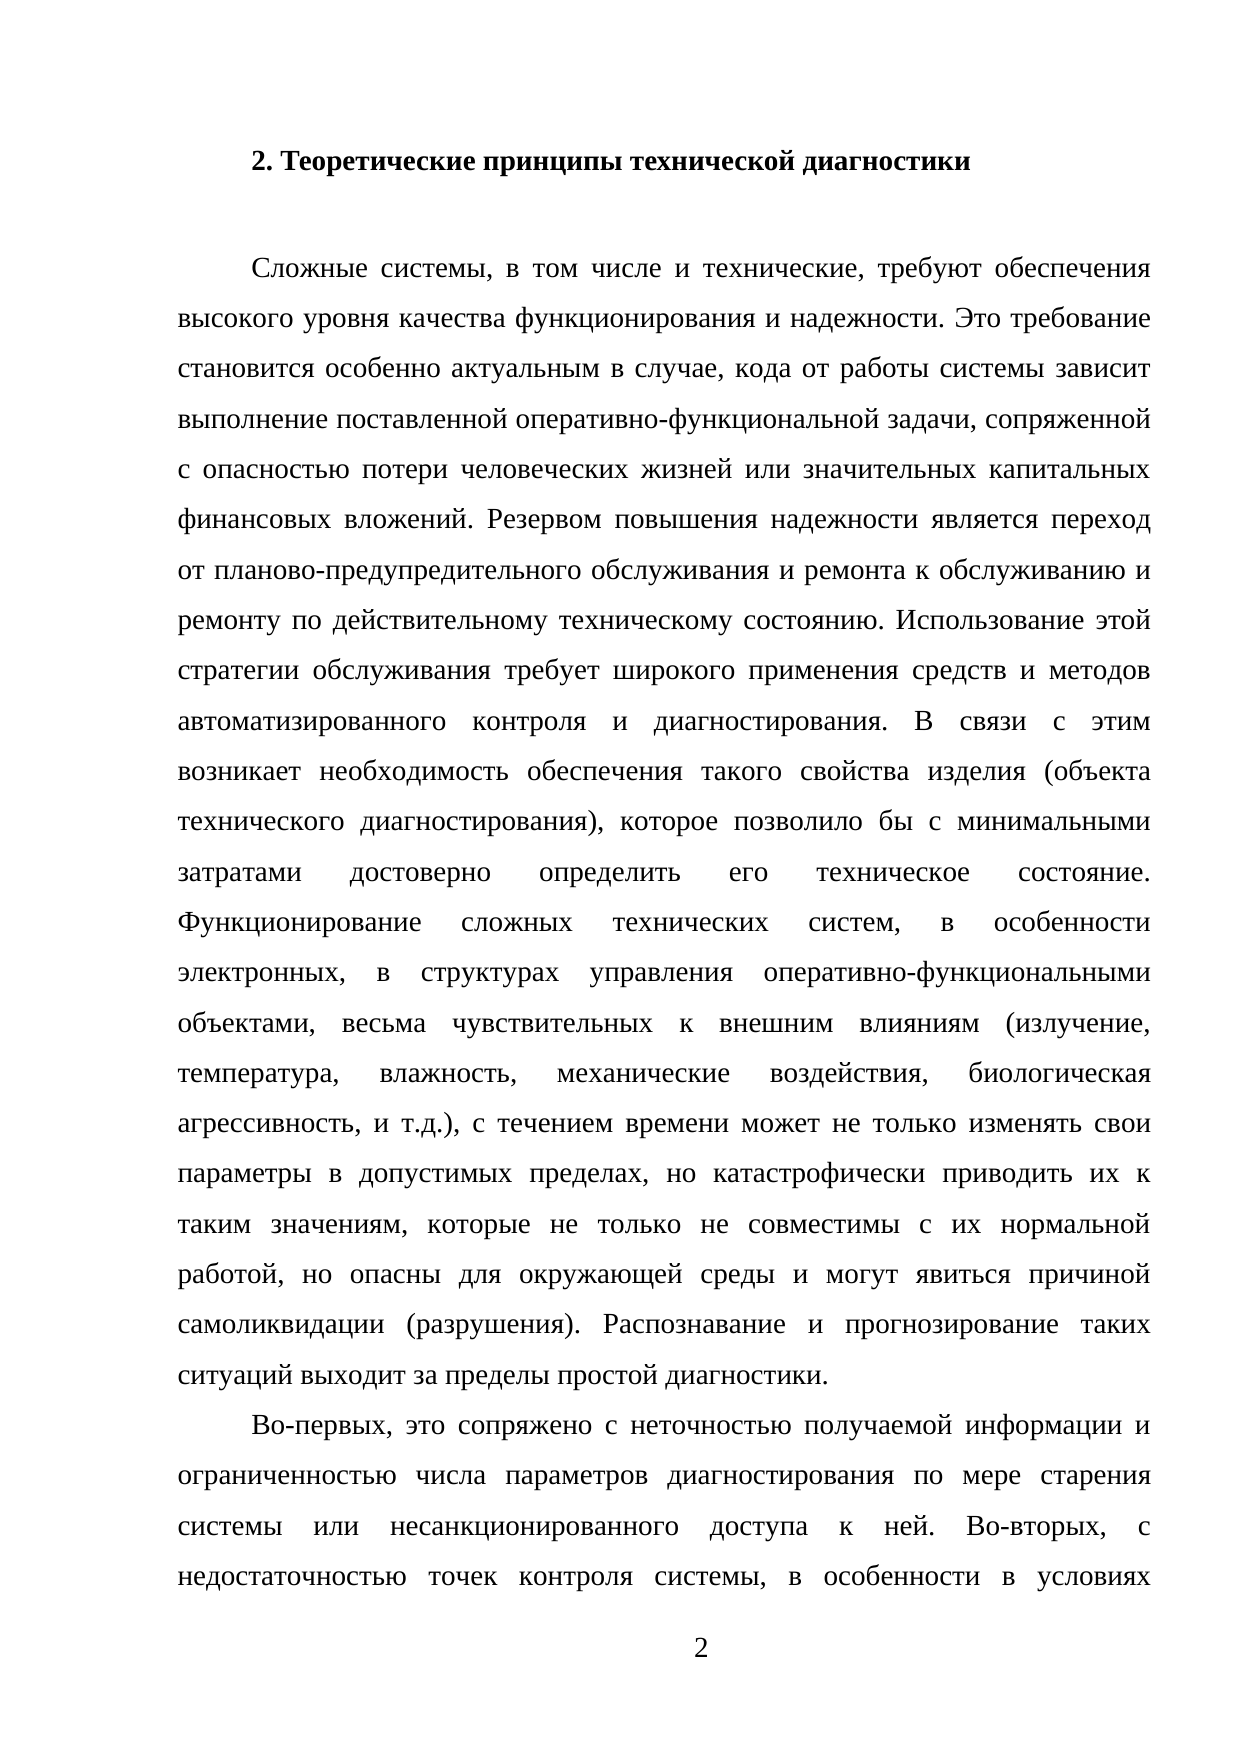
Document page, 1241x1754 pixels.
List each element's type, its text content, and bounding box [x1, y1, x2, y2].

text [177, 1407, 1152, 1592]
subtitle 2. Теоретические принципы технической диагностики [177, 143, 1152, 177]
text Сложные системы, в том числе и технические, требуют обеспечения высокого уровня качества функционирования и надежности. Это требование становится особенно актуальным в случае, кода от работы системы зависит выполнение поставленной оперативно-функциональной задачи, сопряженной с опасностью потери человеческих жизней или значительных капитальных финансовых вложений. Резервом повышения надежности является переход от планово-предупредительного обслуживания и ремонта к обслуживанию и ремонту по действительному техническому состоянию. Использование этой стратегии обслуживания требует широкого применения средств и методов автоматизированного контроля и диагностирования. В связи с этим возникает необходимость обеспечения такого свойства изделия (объекта технического диагностирования), которое позволило бы с минимальными затратами достоверно определить его техническое состояние. Функционирование сложных технических систем, в особенности электронных, в структурах управления оперативно-функциональными объектами, весьма чувствительных к внешним влияниям (излучение, температура, влажность, механические воздействия, биологическая агрессивность, и т.д.), с течением времени может не только изменять свои параметры в допустимых пределах, но катастрофически приводить их к таким значениям, которые не только не совместимы с их нормальной работой, но опасны для окружающей среды и могут явиться причиной самоликвидации (разрушения). Распознавание и прогнозирование таких ситуаций выходит за пределы простой диагностики. [177, 250, 1152, 1390]
